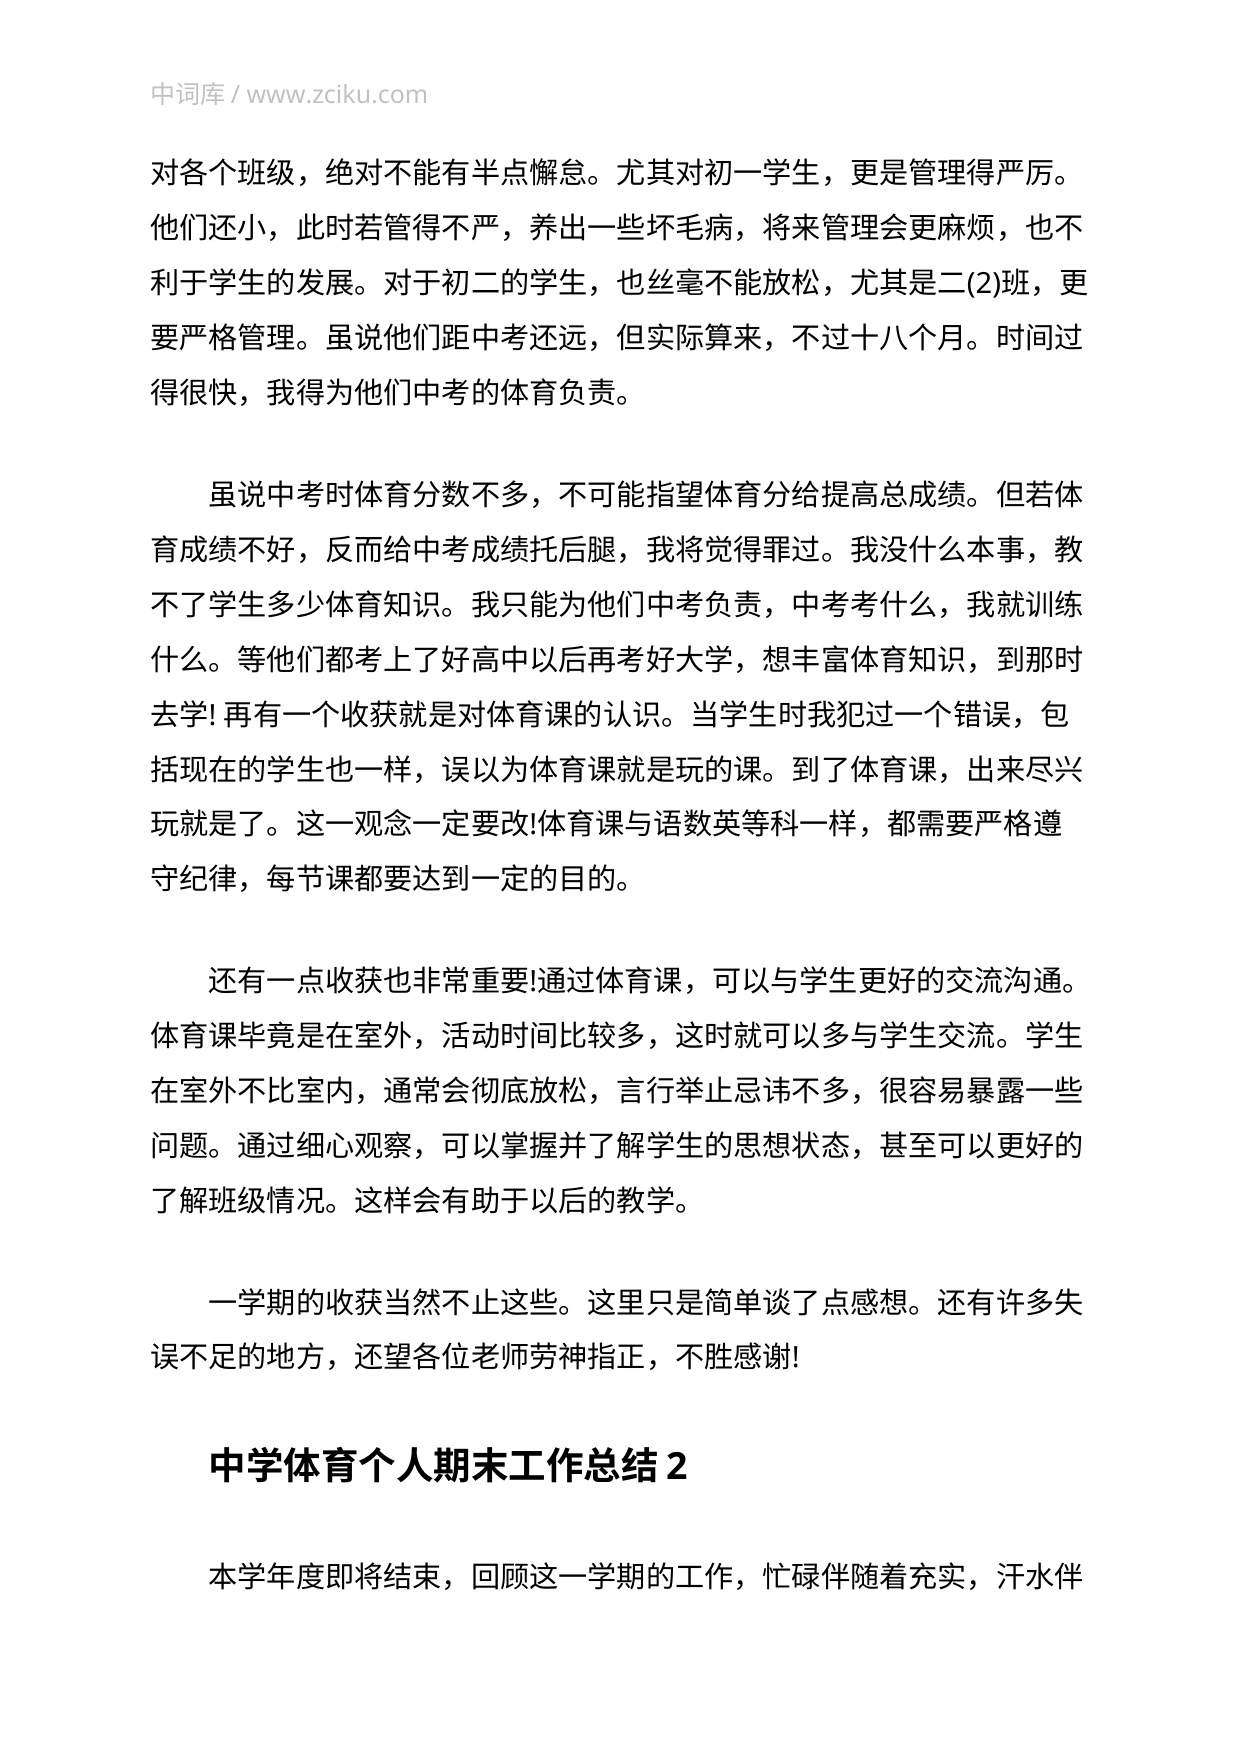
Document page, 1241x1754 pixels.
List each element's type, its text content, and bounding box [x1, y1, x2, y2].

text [150, 150, 1090, 412]
text 还有一点收获也非常重要!通过体育课，可以与学生更好的交流沟通。体育课毕竟是在室外，活动时间比较多，这时就可以多与学生交流。学生在室外不比室内，通常会彻底放松，言行举止忌讳不多，很容易暴露一些问题。通过细心观察，可以掌握并了解学生的思想状态，甚至可以更好的了解班级情况。这样会有助于以后的教学。 [150, 958, 1090, 1220]
text 一学期的收获当然不止这些。这里只是简单谈了点感想。还有许多失误不足的地方，还望各位老师劳神指正，不胜感谢! [150, 1279, 1090, 1376]
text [150, 1554, 1090, 1596]
text 中学体育个人期末工作总结2 [150, 1436, 1090, 1491]
text 虽说中考时体育分数不多，不可能指望体育分给提高总成绩。但若体育成绩不好，反而给中考成绩托后腿，我将觉得罪过。我没什么本事，教不了学生多少体育知识。我只能为他们中考负责，中考考什么，我就训练什么。等他们都考上了好高中以后再考好大学，想丰富体育知识，到那时去学! 再有一个收获就是对体育课的认识。当学生时我犯过一个错误，包括现在的学生也一样，误以为体育课就是玩的课。到了体育课，出来尽兴玩就是了。这一观念一定要改!体育课与语数英等科一样，都需要严格遵守纪律，每节课都要达到一定的目的。 [150, 471, 1090, 898]
